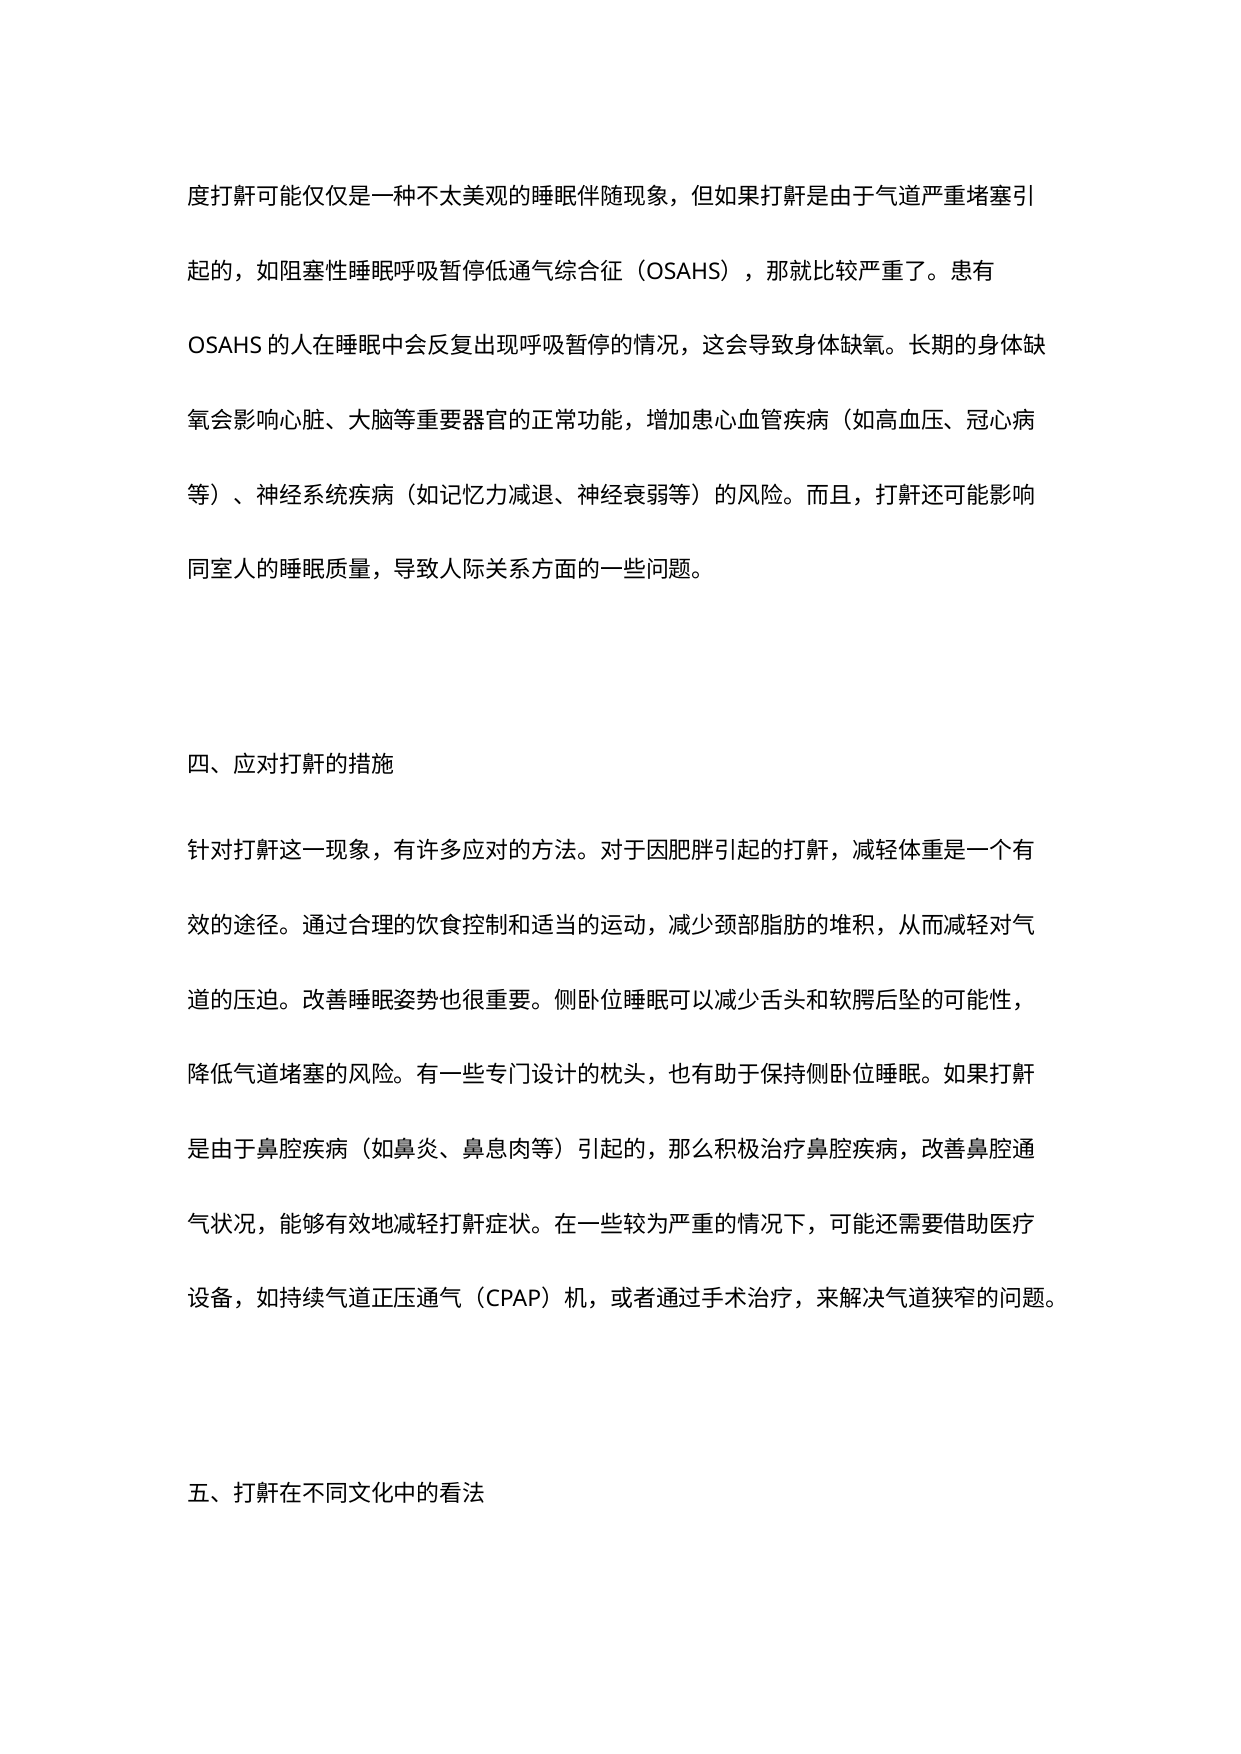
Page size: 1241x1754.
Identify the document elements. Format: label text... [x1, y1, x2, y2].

text 针对打鼾这一现象，有许多应对的方法。对于因肥胖引起的打鼾，减轻体重是一个有效的途径。通过合理的饮食控制和适当的运动，减少颈部脂肪的堆积，从而减轻对气道的压迫。改善睡眠姿势也很重要。侧卧位睡眠可以减少舌头和软腭后坠的可能性，降低气道堵塞的风险。有一些专门设计的枕头，也有助于保持侧卧位睡眠。如果打鼾是由于鼻腔疾病（如鼻炎、鼻息肉等）引起的，那么积极治疗鼻腔疾病，改善鼻腔通气状况，能够有效地减轻打鼾症状。在一些较为严重的情况下，可能还需要借助医疗设备，如持续气道正压通气（CPAP）机，或者通过手术治疗，来解决气道狭窄的问题。 [187, 816, 1053, 1329]
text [187, 162, 1053, 600]
text 五、打鼾在不同文化中的看法 [187, 1459, 1053, 1524]
text 四、应对打鼾的措施 [187, 730, 1053, 795]
